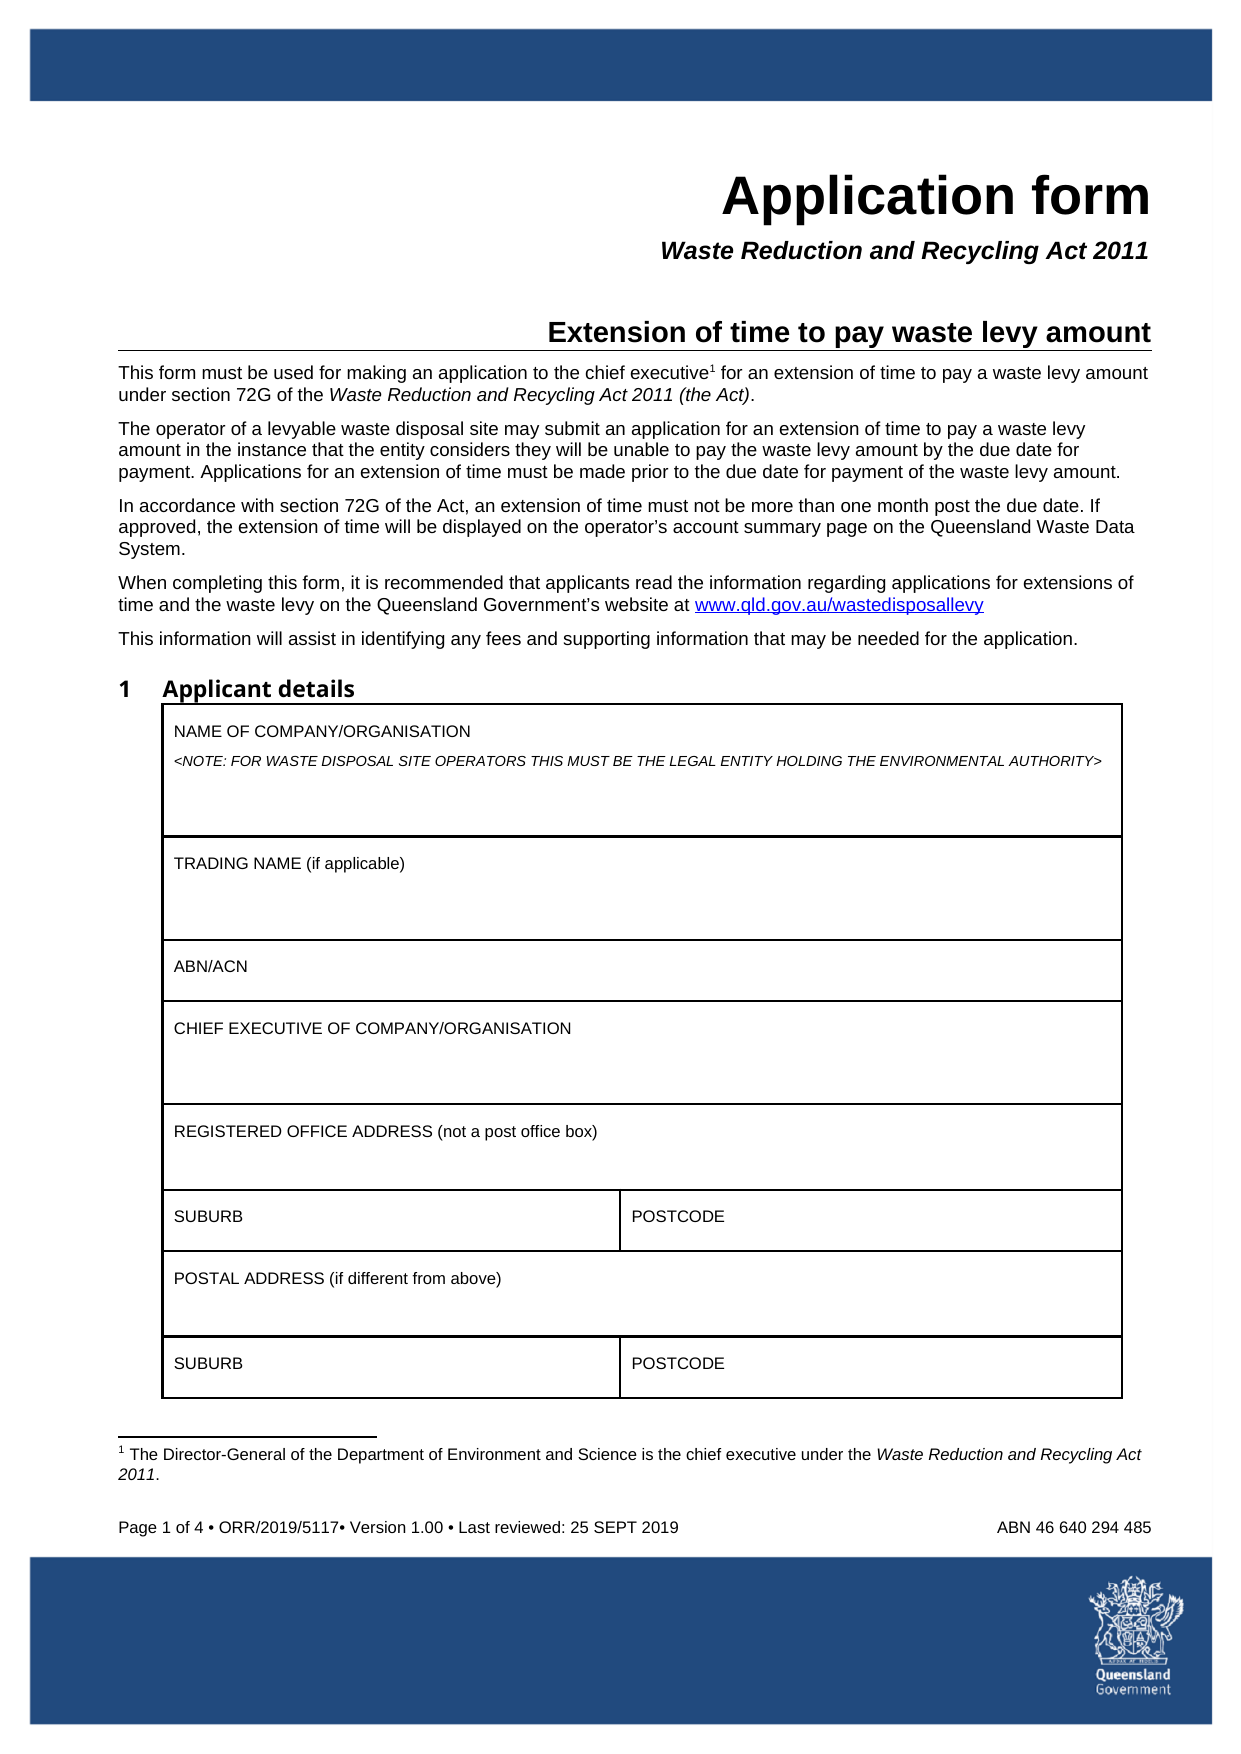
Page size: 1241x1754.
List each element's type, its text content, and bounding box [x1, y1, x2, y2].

table_header NAME OF COMPANY/ORGANISATION <NOTE: FOR WASTE DISPOSAL SITE OPERATORS THIS MUST BE THE LEGAL ENTITY HOLDING THE ENVIRONMENTAL AUTHORITY> [164, 705, 1121, 835]
table_cell CHIEF EXECUTIVE OF COMPANY/ORGANISATION [164, 1002, 1121, 1103]
text When completing this form, it is recommended that applicants read the information regarding applications for extensions of time and the waste levy on the Queensland Government’s website at www.qld.gov.au/wastedisposallevy [118, 572, 1152, 615]
picture [0, 0, 1241, 1754]
table_cell SUBURB [164, 1338, 619, 1397]
text The operator of a levyable waste disposal site may submit an application for an extension of time to pay a waste levy amount in the instance that the entity considers they will be unable to pay the waste levy amount by the due date for payment. Applications for an extension of time must be made prior to the due date for payment of the waste levy amount. [118, 417, 1152, 482]
text Waste Reduction and Recycling Act 2011 [118, 236, 1152, 265]
table_cell SUBURB [164, 1191, 619, 1250]
text This information will assist in identifying any fees and supporting information that may be needed for the application. [118, 627, 1152, 649]
title Extension of time to pay waste levy amount [118, 315, 1152, 350]
table_cell ABN/ACN [164, 941, 1121, 1000]
text This form must be used for making an application to the chief executive for an extension of time to pay a waste levy amount under section 72G of the Waste Reduction and Recycling Act 2011 (the Act). [118, 362, 1152, 405]
list Applicant details [118, 674, 1152, 703]
table_cell POSTCODE [621, 1191, 1121, 1250]
text In accordance with section 72G of the Act, an extension of time must not be more than one month post the due date. If approved, the extension of time will be displayed on the operator’s account summary page on the Queensland Waste Data System. [118, 494, 1152, 559]
table_cell POSTCODE [621, 1338, 1121, 1397]
table_cell REGISTERED OFFICE ADDRESS (not a post office box) [164, 1105, 1121, 1188]
table_cell TRADING NAME (if applicable) [164, 838, 1121, 938]
table_cell POSTAL ADDRESS (if different from above) [164, 1252, 1121, 1335]
